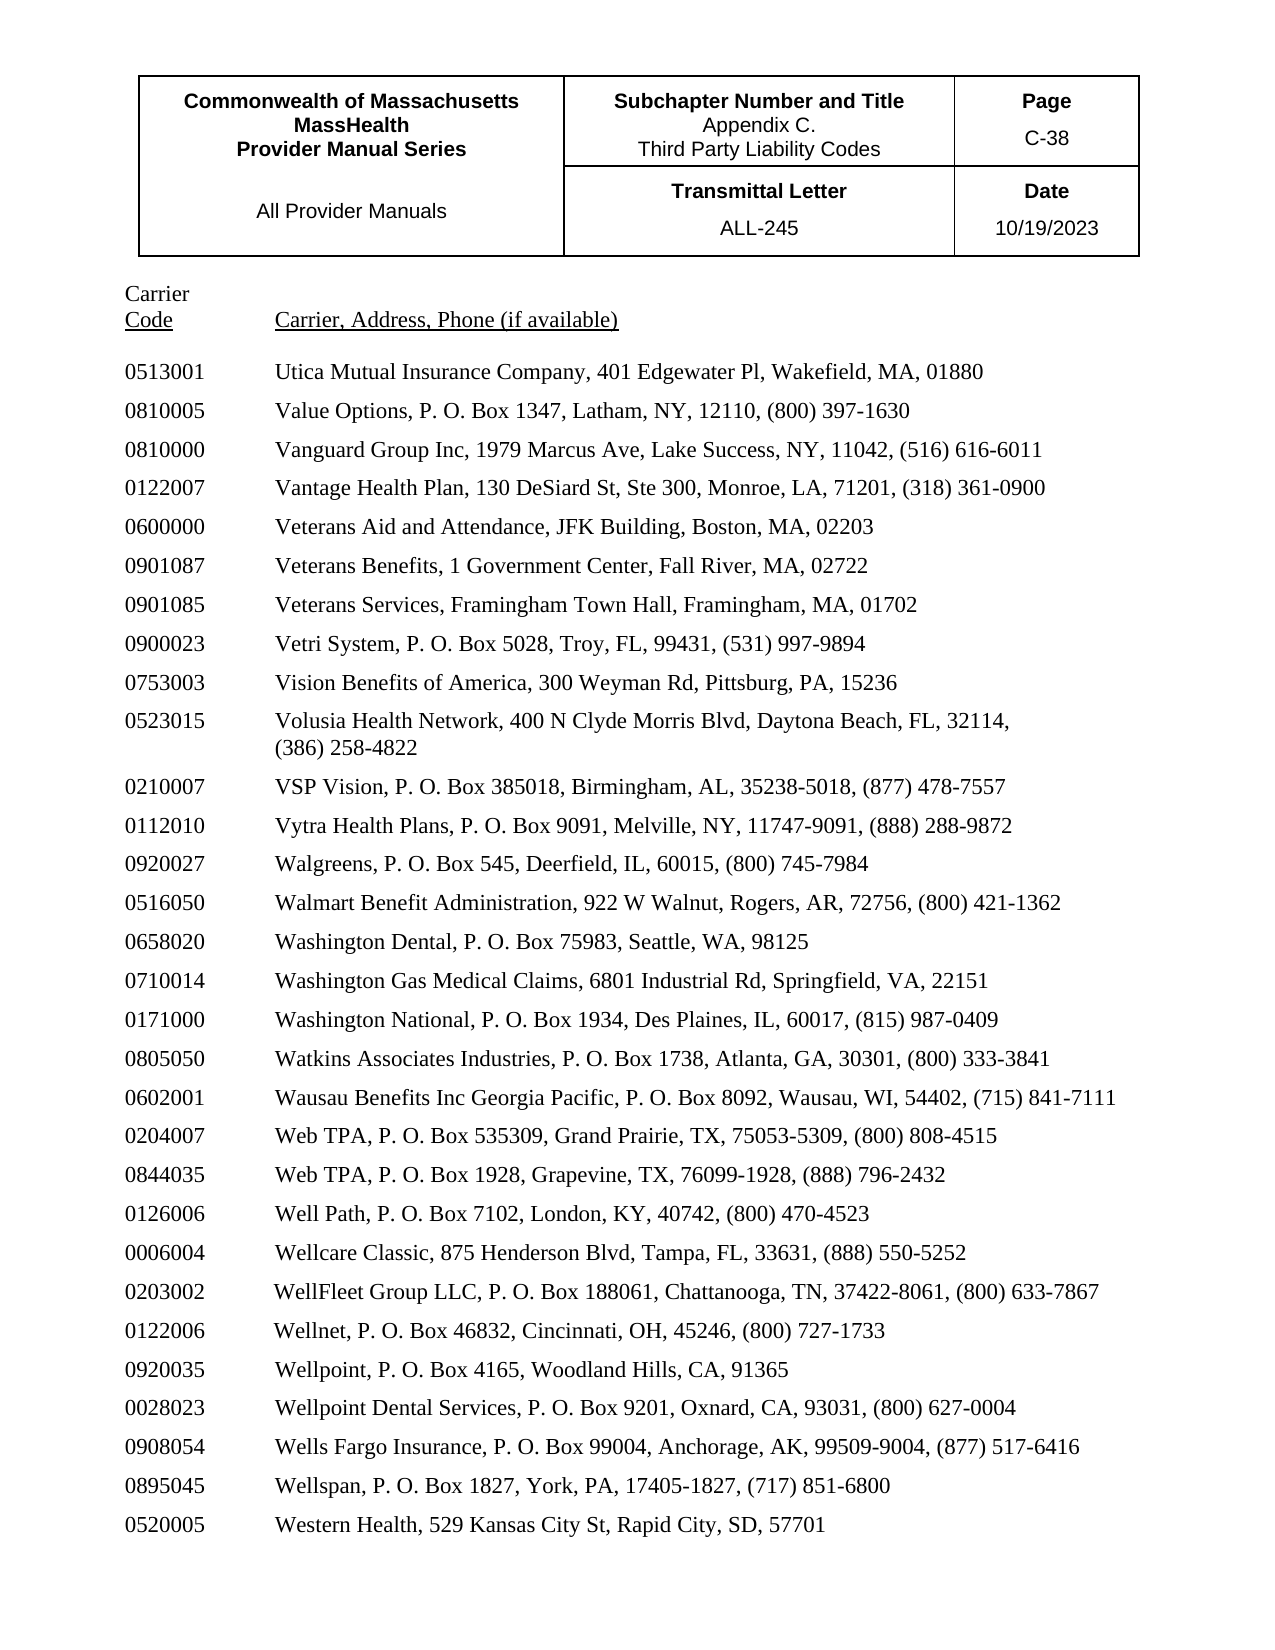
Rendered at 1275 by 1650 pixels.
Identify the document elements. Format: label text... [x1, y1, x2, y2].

text 0112010 Vytra Health Plans, P. O. Box 9091, Melville, NY, 11747-9091, (888) 288-9872 [124, 812, 1151, 838]
text 0901085 Veterans Services, Framingham Town Hall, Framingham, MA, 01702 [124, 591, 1151, 617]
text 0122007 Vantage Health Plan, 130 DeSiard St, Ste 300, Monroe, LA, 71201, (318) 361-0900 [124, 474, 1151, 501]
text 0810000 Vanguard Group Inc, 1979 Marcus Ave, Lake Success, NY, 11042, (516) 616-6011 [124, 436, 1151, 462]
text 0901087 Veterans Benefits, 1 Government Center, Fall River, MA, 02722 [124, 552, 1151, 578]
text 0204007 Web TPA, P. O. Box 535309, Grand Prairie, TX, 75053-5309, (800) 808-4515 [124, 1122, 1151, 1149]
text 0028023 Wellpoint Dental Services, P. O. Box 9201, Oxnard, CA, 93031, (800) 627-0004 [124, 1394, 1151, 1421]
text 0602001 Wausau Benefits Inc Georgia Pacific, P. O. Box 8092, Wausau, WI, 54402, (715) 841-7111 [124, 1084, 1151, 1110]
text 0844035 Web TPA, P. O. Box 1928, Grapevine, TX, 76099-1928, (888) 796-2432 [124, 1161, 1151, 1188]
text 0658020 Washington Dental, P. O. Box 75983, Seattle, WA, 98125 [124, 928, 1151, 954]
text 0126006 Well Path, P. O. Box 7102, London, KY, 40742, (800) 470-4523 [124, 1200, 1151, 1227]
text 0805050 Watkins Associates Industries, P. O. Box 1738, Atlanta, GA, 30301, (800) 333-3841 [124, 1045, 1151, 1071]
text 0516050 Walmart Benefit Administration, 922 W Walnut, Rogers, AR, 72756, (800) 421-1362 [124, 889, 1151, 916]
text 0920027 Walgreens, P. O. Box 545, Deerfield, IL, 60015, (800) 745-7984 [124, 851, 1151, 877]
text 0203002 WellFleet Group LLC, P. O. Box 188061, Chattanooga, TN, 37422-8061, (800) 633-7867 [124, 1278, 1151, 1304]
text 0520005 Western Health, 529 Kansas City St, Rapid City, SD, 57701 [124, 1511, 1151, 1537]
text 0895045 Wellspan, P. O. Box 1827, York, PA, 17405-1827, (717) 851-6800 [124, 1472, 1151, 1498]
text 0900023 Vetri System, P. O. Box 5028, Troy, FL, 99431, (531) 997-9894 [124, 630, 1151, 656]
text 0513001 Utica Mutual Insurance Company, 401 Edgewater Pl, Wakefield, MA, 01880 [124, 358, 1151, 384]
text 0171000 Washington National, P. O. Box 1934, Des Plaines, IL, 60017, (815) 987-0409 [124, 1006, 1151, 1032]
text 0920035 Wellpoint, P. O. Box 4165, Woodland Hills, CA, 91365 [124, 1356, 1151, 1382]
text 0122006 Wellnet, P. O. Box 46832, Cincinnati, OH, 45246, (800) 727-1733 [124, 1317, 1151, 1343]
text 0710014 Washington Gas Medical Claims, 6801 Industrial Rd, Springfield, VA, 22151 [124, 967, 1151, 993]
text 0908054 Wells Fargo Insurance, P. O. Box 99004, Anchorage, AK, 99509-9004, (877) 517-6416 [124, 1433, 1151, 1460]
text 0753003 Vision Benefits of America, 300 Weyman Rd, Pittsburg, PA, 15236 [124, 669, 1151, 695]
text (386) 258-4822 [199, 734, 1151, 760]
text 0210007 VSP Vision, P. O. Box 385018, Birmingham, AL, 35238-5018, (877) 478-7557 [124, 773, 1151, 799]
text 0006004 Wellcare Classic, 875 Henderson Blvd, Tampa, FL, 33631, (888) 550-5252 [124, 1239, 1151, 1265]
text 0810005 Value Options, P. O. Box 1347, Latham, NY, 12110, (800) 397-1630 [124, 397, 1151, 423]
text 0523015 Volusia Health Network, 400 N Clyde Morris Blvd, Daytona Beach, FL, 32114, [124, 708, 1151, 734]
text 0600000 Veterans Aid and Attendance, JFK Building, Boston, MA, 02203 [124, 513, 1151, 540]
